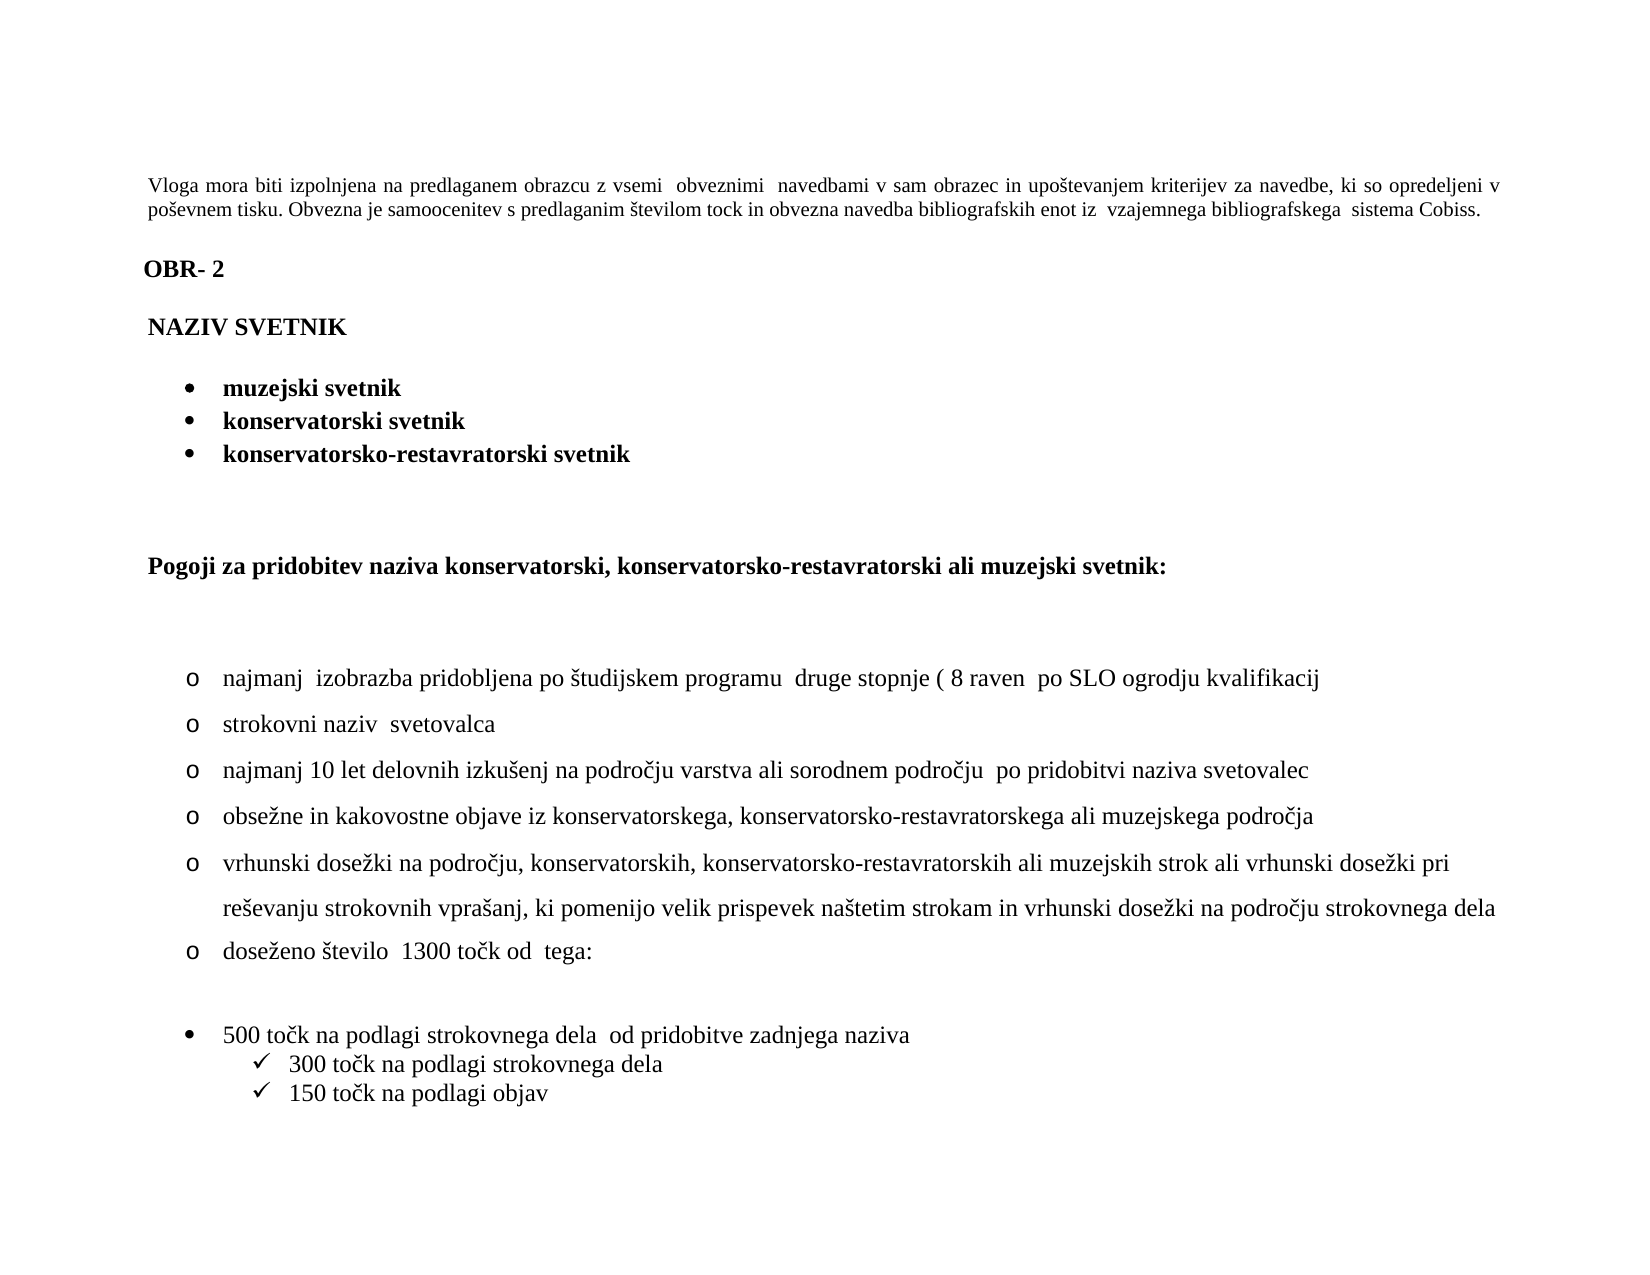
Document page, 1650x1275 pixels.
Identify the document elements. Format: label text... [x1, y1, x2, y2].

list 150 točk na podlagi objav [251, 1078, 1502, 1107]
list 500 točk na podlagi strokovnega dela od pridobitve zadnjega naziva [185, 1021, 1502, 1049]
list konservatorski svetnik [185, 407, 1502, 435]
text Pogoji za pridobitev naziva konservatorski, konservatorsko-restavratorski ali muzejski svetnik: [148, 551, 1502, 580]
list najmanj 10 let delovnih izkušenj na področju varstva ali sorodnem področju po pridobitvi naziva svetovalec [185, 755, 1502, 786]
text NAZIV SVETNIK [148, 312, 1502, 341]
text OBR- 2 [118, 254, 1502, 282]
list konservatorsko-restavratorski svetnik [185, 439, 1502, 468]
list 300 točk na podlagi strokovnega dela [251, 1049, 1502, 1078]
list obsežne in kakovostne objave iz konservatorskega, konservatorsko-restavratorskega ali muzejskega področja [185, 801, 1502, 832]
list muzejski svetnik [185, 373, 1502, 402]
list strokovni naziv svetovalca [185, 709, 1502, 740]
list vrhunski dosežki na področju, konservatorskih, konservatorsko-restavratorskih ali muzejskih strok ali vrhunski dosežki pri reševanju strokovnih vprašanj, ki pomenijo velik prispevek naštetim strokam in vrhunski dosežki na področju strokovnega dela [185, 848, 1502, 922]
list najmanj izobrazba pridobljena po študijskem programu druge stopnje ( 8 raven po SLO ogrodju kvalifikacij [185, 663, 1502, 693]
list doseženo število 1300 točk od tega: [185, 936, 1502, 967]
text Vloga mora biti izpolnjena na predlaganem obrazcu z vsemi obveznimi navedbami v sam obrazec in upoštevanjem kriterijev za navedbe, ki so opredeljeni v poševnem tisku. Obvezna je samoocenitev s predlaganim številom tock in obvezna navedba bibliografskih enot iz vzajemnega bibliografskega sistema Cobiss. [148, 173, 1502, 221]
